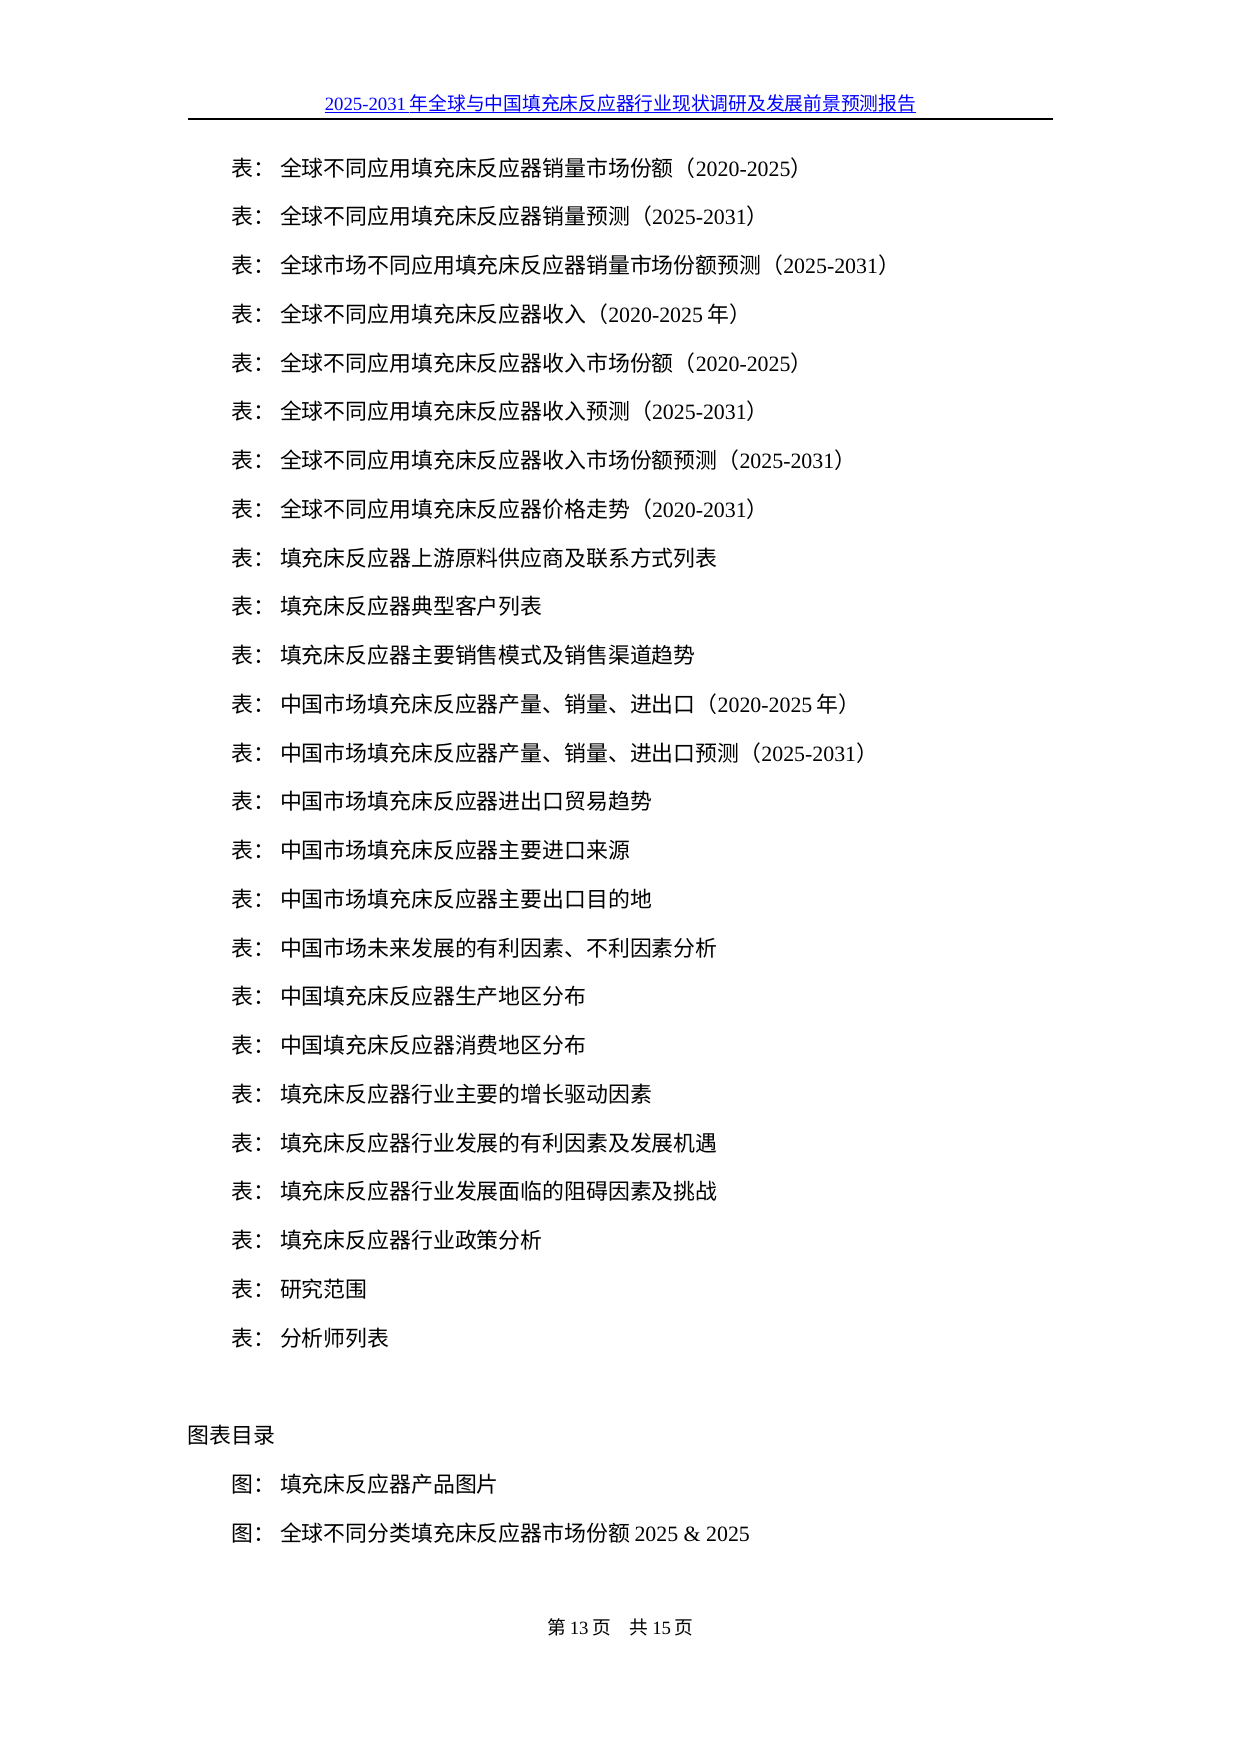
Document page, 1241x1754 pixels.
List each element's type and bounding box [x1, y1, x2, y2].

text [187, 150, 1053, 1548]
